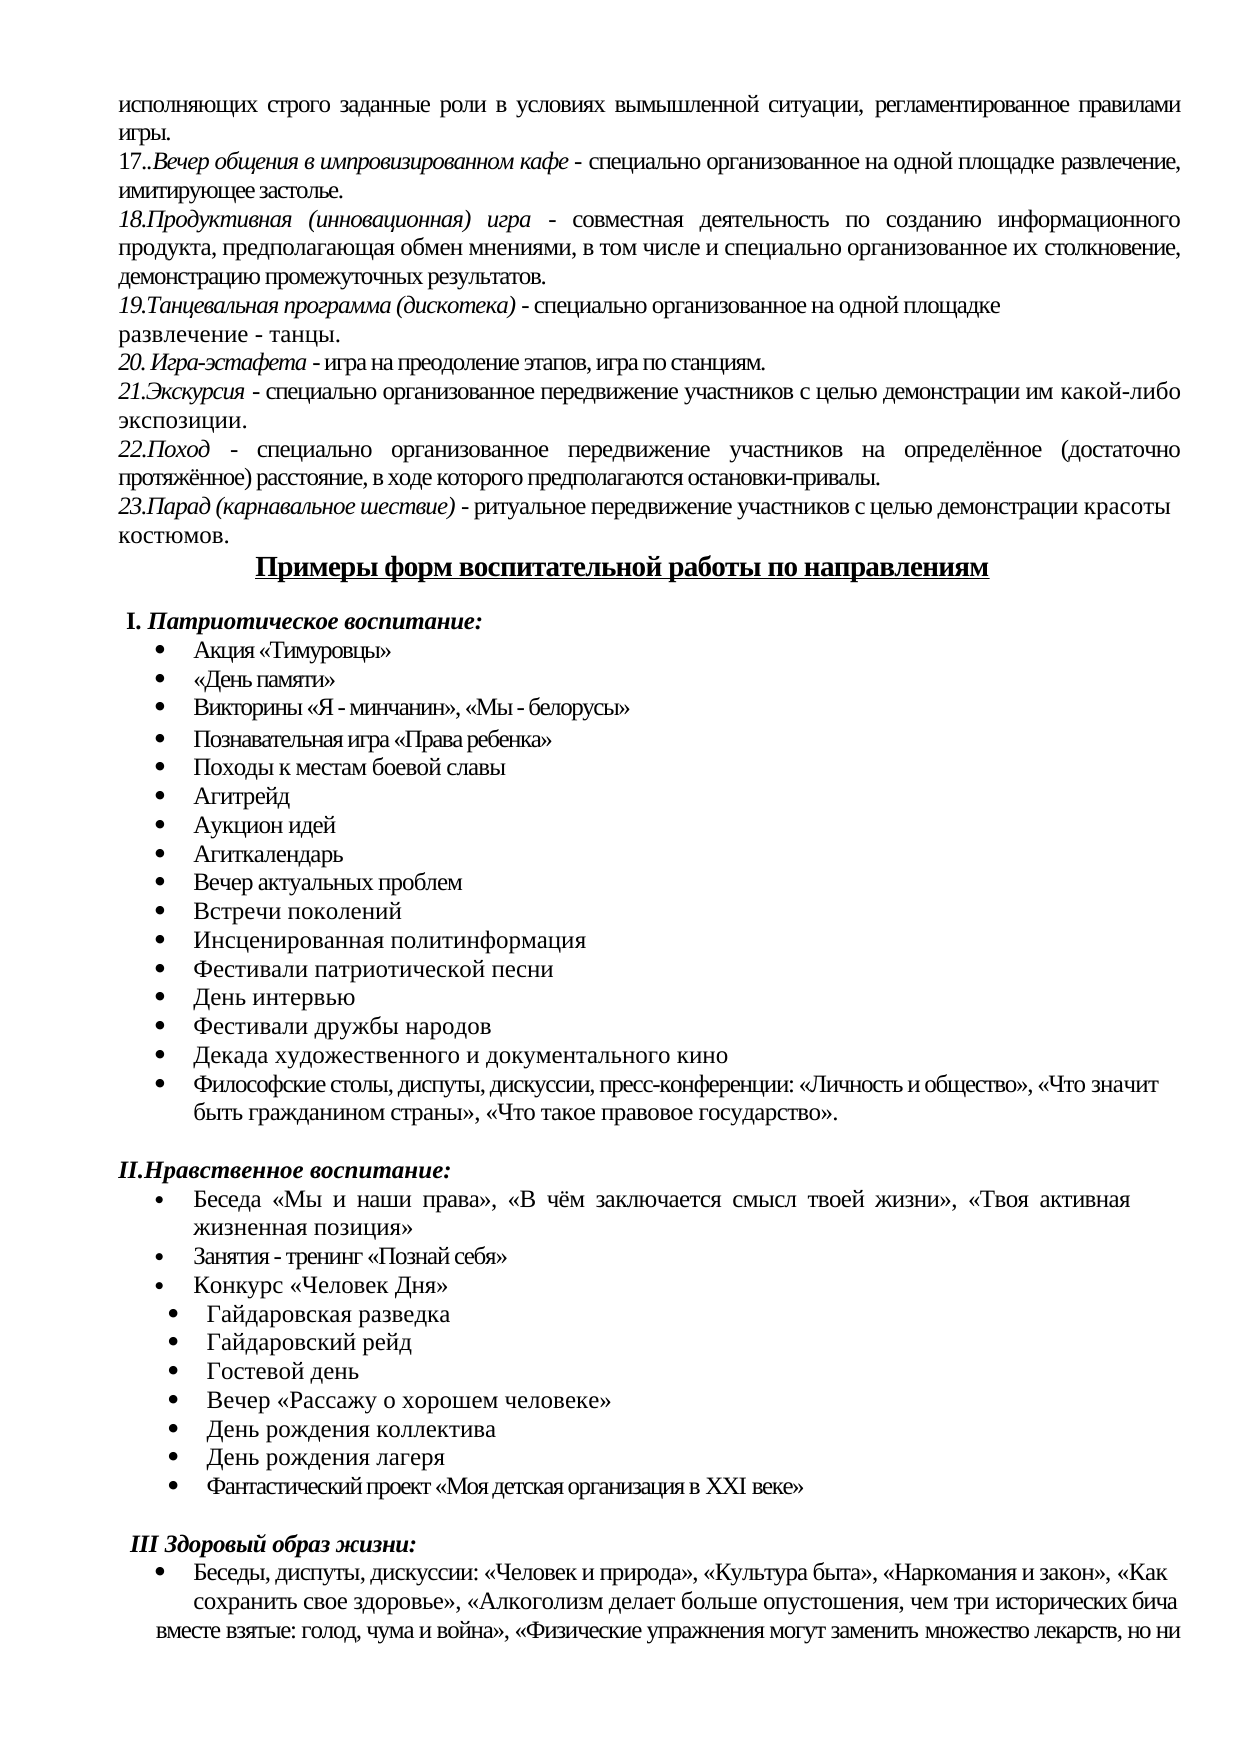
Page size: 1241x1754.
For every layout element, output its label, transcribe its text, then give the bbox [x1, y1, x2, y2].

list Агитрейд [156, 781, 1181, 810]
list Конкурс «Человек Дня» [156, 1270, 1181, 1299]
list Беседа «Мы и наши права», «В чём заключается смысл твоей жизни», «Твоя активная жизненная позиция» [156, 1184, 1131, 1241]
text 21.Экскурсия - специально организованное передвижение участников с целью демонстрации им какой-либо экспозиции. [118, 376, 1181, 434]
list Философские столы, диспуты, дискуссии, пресс-конференции: «Личность и общество», «Что значит быть гражданином страны», «Что такое правовое государство». [156, 1069, 1181, 1126]
text II.Нравственное воспитание: [118, 1155, 1181, 1184]
list Гайдаровский рейд [169, 1327, 1181, 1356]
list Вечер актуальных проблем [156, 867, 1181, 896]
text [156, 1615, 1181, 1644]
text 17..Вечер общения в импровизированном кафе - специально организованное на одной площадке развлечение, имитирующее застолье. [118, 146, 1181, 204]
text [118, 89, 1181, 146]
text 22.Поход - специально организованное передвижение участников на определённое (достаточно протяжённое) расстояние, в ходе которого предполагаются остановки-привалы. [118, 434, 1181, 491]
list Встречи поколений [156, 896, 1181, 925]
list Декада художественного и документального кино [156, 1040, 1181, 1069]
list Гостевой день [169, 1356, 1181, 1385]
list День интервью [156, 982, 1181, 1011]
list Викторины «Я - минчанин», «Мы - белорусы» [156, 692, 1181, 721]
list Инсценированная политинформация [156, 925, 1181, 954]
list День рождения лагеря [169, 1442, 1181, 1471]
text Примеры форм воспитательной работы по направлениям [255, 549, 1181, 582]
text III Здоровый образ жизни: [130, 1529, 1181, 1557]
text 20. Игра-эстафета - игра на преодоление этапов, игра по станциям. [118, 347, 1181, 376]
list Вечер «Рассажу о хорошем человеке» [169, 1385, 1181, 1414]
list Познавательная игра «Права ребенка» [156, 724, 1181, 752]
list Акция «Тимуровцы» [156, 635, 1181, 664]
list Гайдаровская разведка [169, 1299, 1181, 1327]
list Фестивали патриотической песни [156, 954, 1181, 982]
text 23.Парад (карнавальное шествие) - ритуальное передвижение участников с целью демонстрации красоты костюмов. [118, 491, 1181, 549]
text 19.Танцевальная программа (дискотека) - специально организованное на одной площадке развлечение - танцы. [118, 290, 1131, 347]
text I. Патриотическое воспитание: [126, 606, 1181, 635]
list День рождения коллектива [169, 1414, 1181, 1442]
list «День памяти» [156, 664, 1181, 692]
list Аукцион идей [156, 810, 1181, 839]
list Походы к местам боевой славы [156, 752, 1181, 781]
list Агиткалендарь [156, 839, 1181, 867]
list Беседы, диспуты, дискуссии: «Человек и природа», «Культура быта», «Наркомания и закон», «Как сохранить свое здоровье», «Алкоголизм делает больше опустошения, чем три исторических бича [156, 1557, 1181, 1615]
text 18.Продуктивная (инновационная) игра - совместная деятельность по созданию информационного продукта, предполагающая обмен мнениями, в том числе и специально организованное их столкновение, демонстрацию промежуточных результатов. [118, 204, 1181, 290]
list Фантастический проект «Моя детская организация в XXI веке» [169, 1471, 1181, 1500]
list Занятия - тренинг «Познай себя» [156, 1241, 1181, 1270]
list Фестивали дружбы народов [156, 1011, 1181, 1040]
